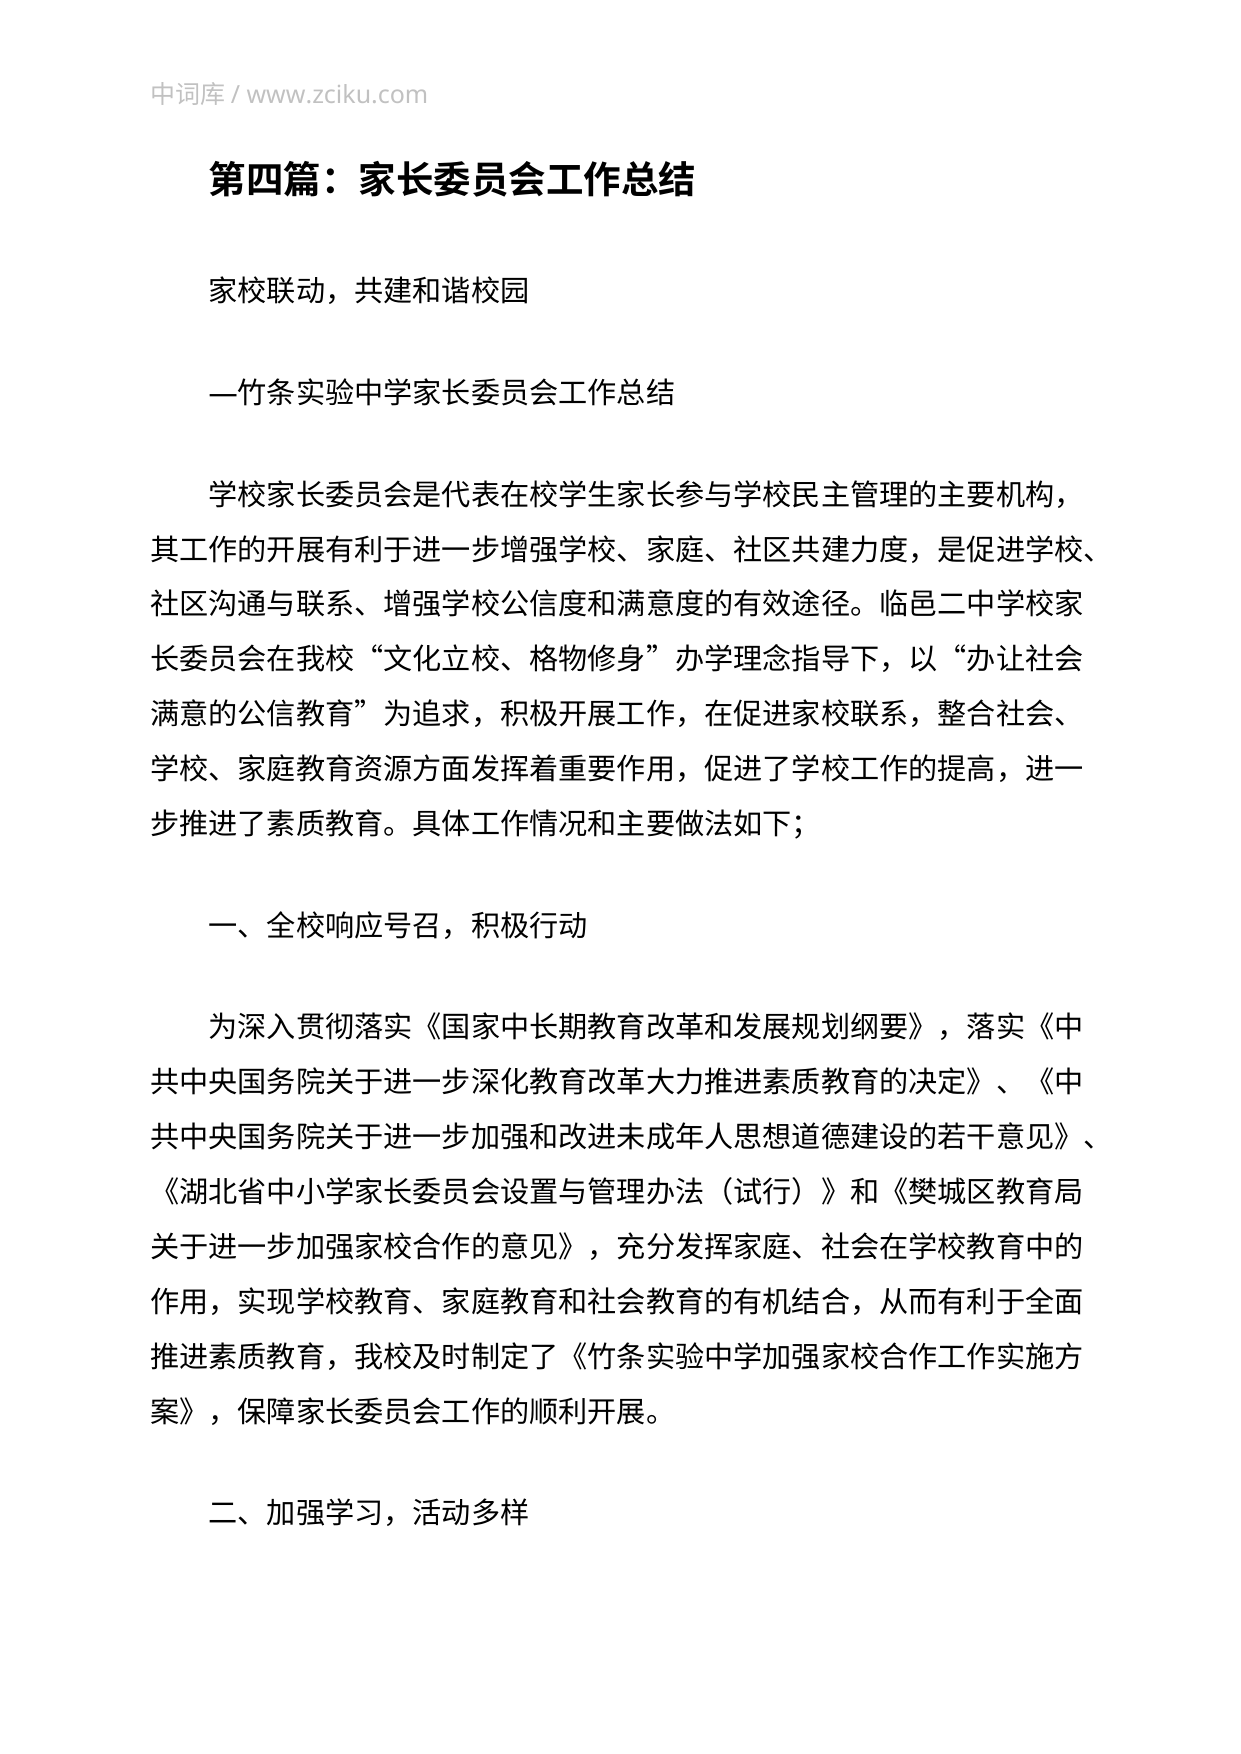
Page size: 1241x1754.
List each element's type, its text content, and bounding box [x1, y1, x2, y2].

text 一、全校响应号召，积极行动 [150, 902, 1090, 944]
text 二、加强学习，活动多样 [150, 1490, 1090, 1532]
text 为深入贯彻落实《国家中长期教育改革和发展规划纲要》，落实《中共中央国务院关于进一步深化教育改革大力推进素质教育的决定》、《中共中央国务院关于进一步加强和改进未成年人思想道德建设的若干意见》、《湖北省中小学家长委员会设置与管理办法（试行）》和《樊城区教育局关于进一步加强家校合作的意见》，充分发挥家庭、社会在学校教育中的作用，实现学校教育、家庭教育和社会教育的有机结合，从而有利于全面推进素质教育，我校及时制定了《竹条实验中学加强家校合作工作实施方案》，保障家长委员会工作的顺利开展。 [150, 1004, 1090, 1431]
text 家校联动，共建和谐校园 [150, 267, 1090, 310]
text —竹条实验中学家长委员会工作总结 [150, 369, 1090, 412]
text 第四篇：家长委员会工作总结 [150, 150, 1090, 204]
text 学校家长委员会是代表在校学生家长参与学校民主管理的主要机构，其工作的开展有利于进一步增强学校、家庭、社区共建力度，是促进学校、社区沟通与联系、增强学校公信度和满意度的有效途径。临邑二中学校家长委员会在我校“文化立校、格物修身”办学理念指导下，以“办让社会满意的公信教育”为追求，积极开展工作，在促进家校联系，整合社会、学校、家庭教育资源方面发挥着重要作用，促进了学校工作的提高，进一步推进了素质教育。具体工作情况和主要做法如下； [150, 471, 1090, 843]
